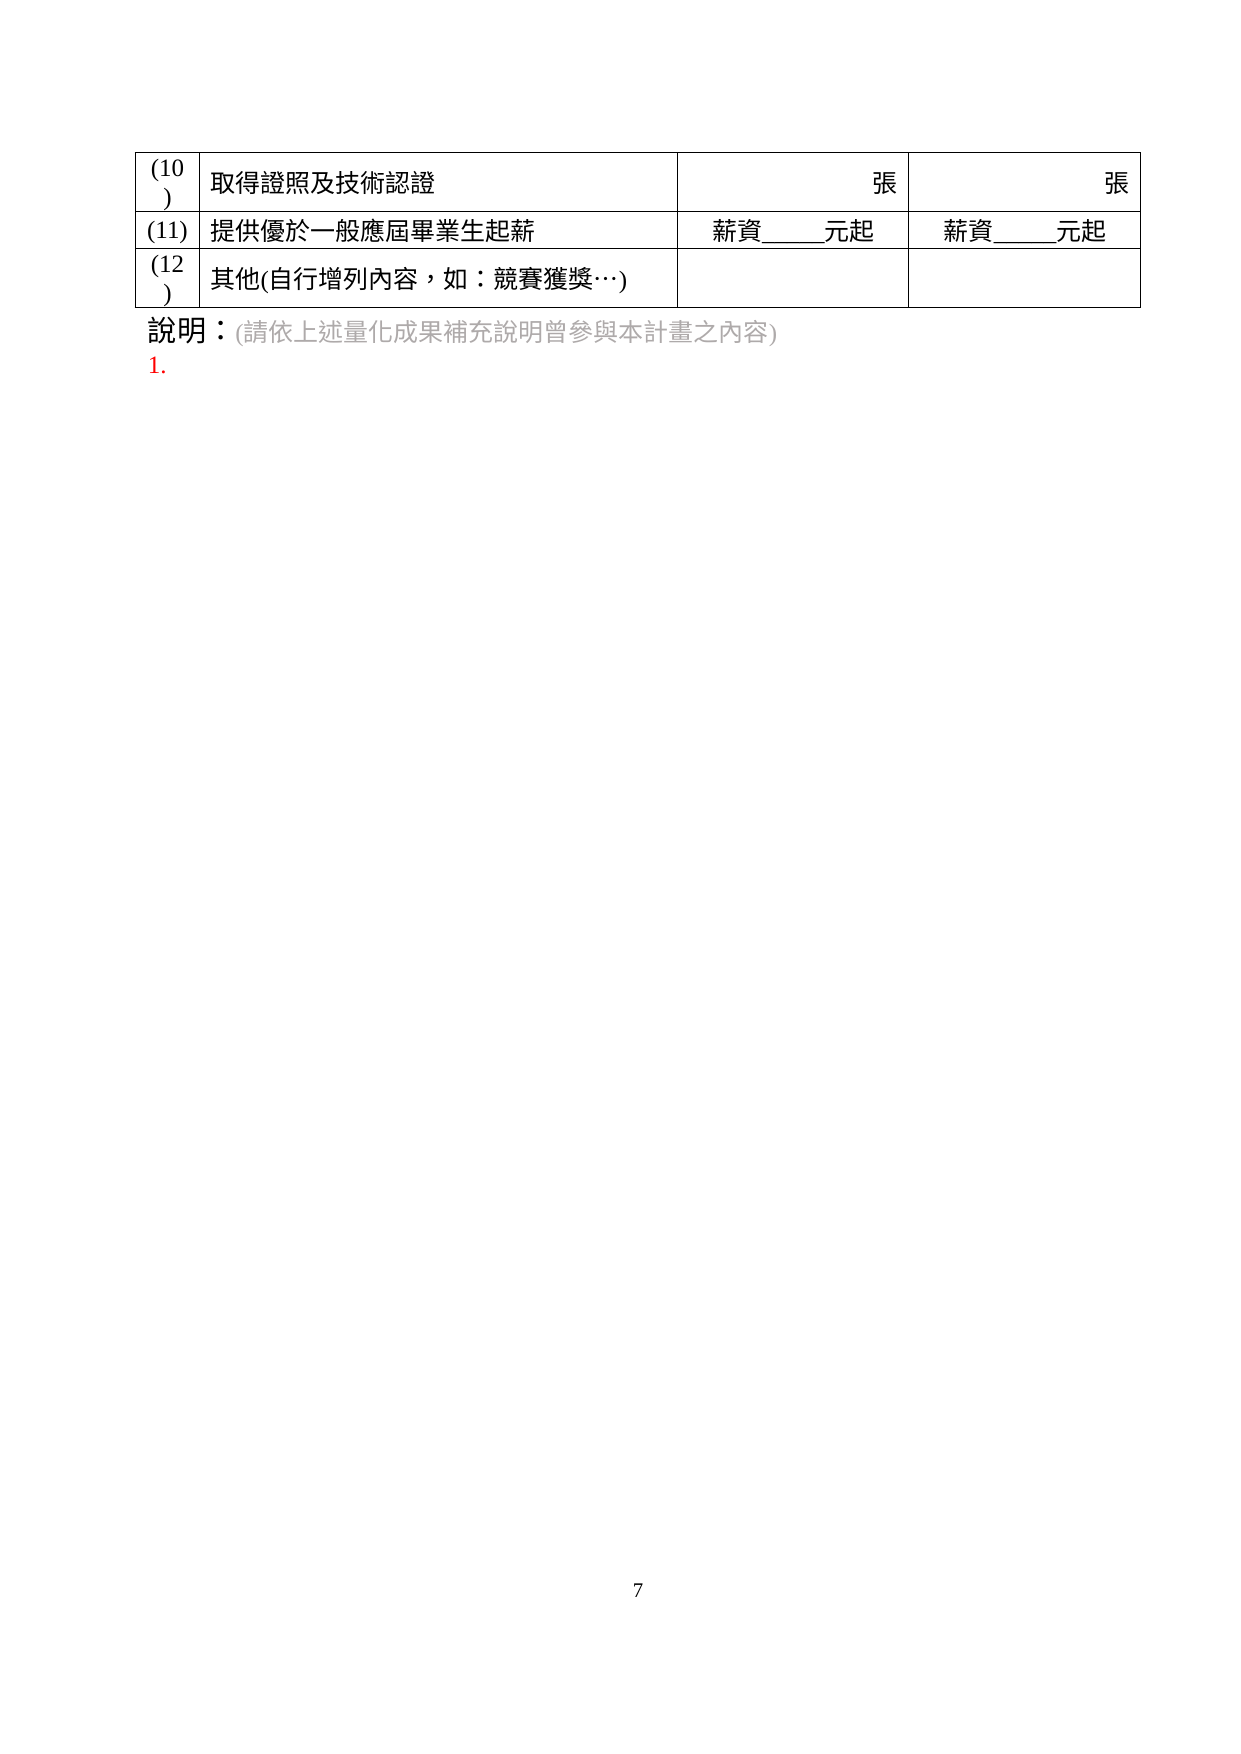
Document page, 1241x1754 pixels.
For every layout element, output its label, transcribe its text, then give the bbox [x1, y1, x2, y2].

list 說明：(請依上述量化成果補充說明曾參與本計畫之內容) [148, 308, 1128, 350]
table_cell 其他(自行增列內容，如：競賽獲獎…) [200, 249, 677, 307]
table_cell (12) [136, 249, 199, 307]
table_cell (10) [136, 153, 199, 211]
table_cell [909, 249, 1140, 307]
table_cell 取得證照及技術認證 [200, 153, 677, 211]
table_cell 提供優於一般應屆畢業生起薪 [200, 212, 677, 248]
table_cell 薪資_____元起 [909, 212, 1140, 248]
table_cell 薪資_____元起 [678, 212, 908, 248]
table_cell (11) [136, 212, 199, 248]
table_cell 張 [678, 153, 908, 211]
table_cell 張 [909, 153, 1140, 211]
table_cell [678, 249, 908, 307]
